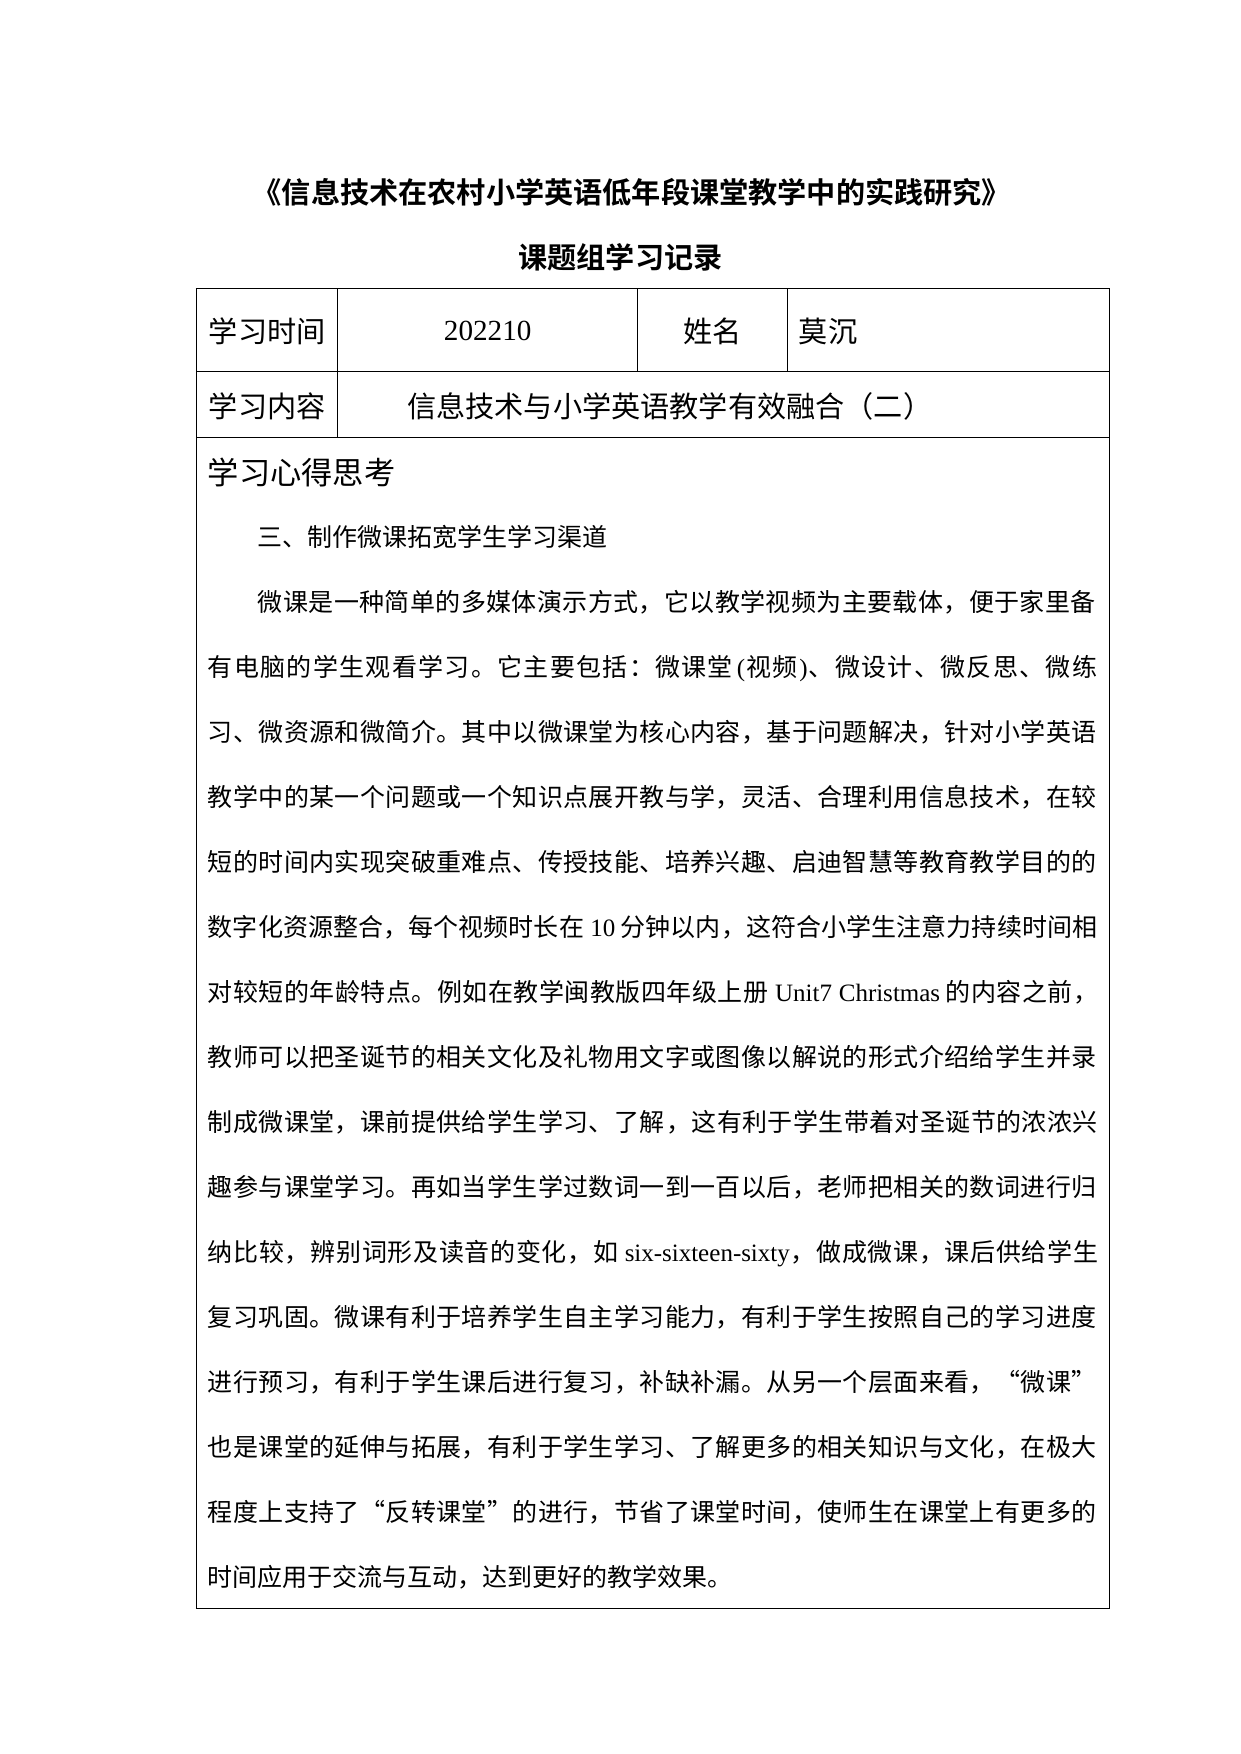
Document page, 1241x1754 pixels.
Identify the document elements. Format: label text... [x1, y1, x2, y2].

table_header 莫沉 [788, 289, 1109, 371]
text 课题组学习记录 [187, 223, 1053, 288]
table_header 202210 [338, 289, 637, 371]
table_cell 信息技术与小学英语教学有效融合（二） [338, 372, 1109, 437]
table_header 姓名 [638, 289, 787, 371]
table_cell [197, 438, 1109, 1608]
text 《信息技术在农村小学英语低年段课堂教学中的实践研究》 [187, 158, 1053, 223]
table_header 学习时间 [197, 289, 337, 371]
table_cell 学习内容 [197, 372, 337, 437]
